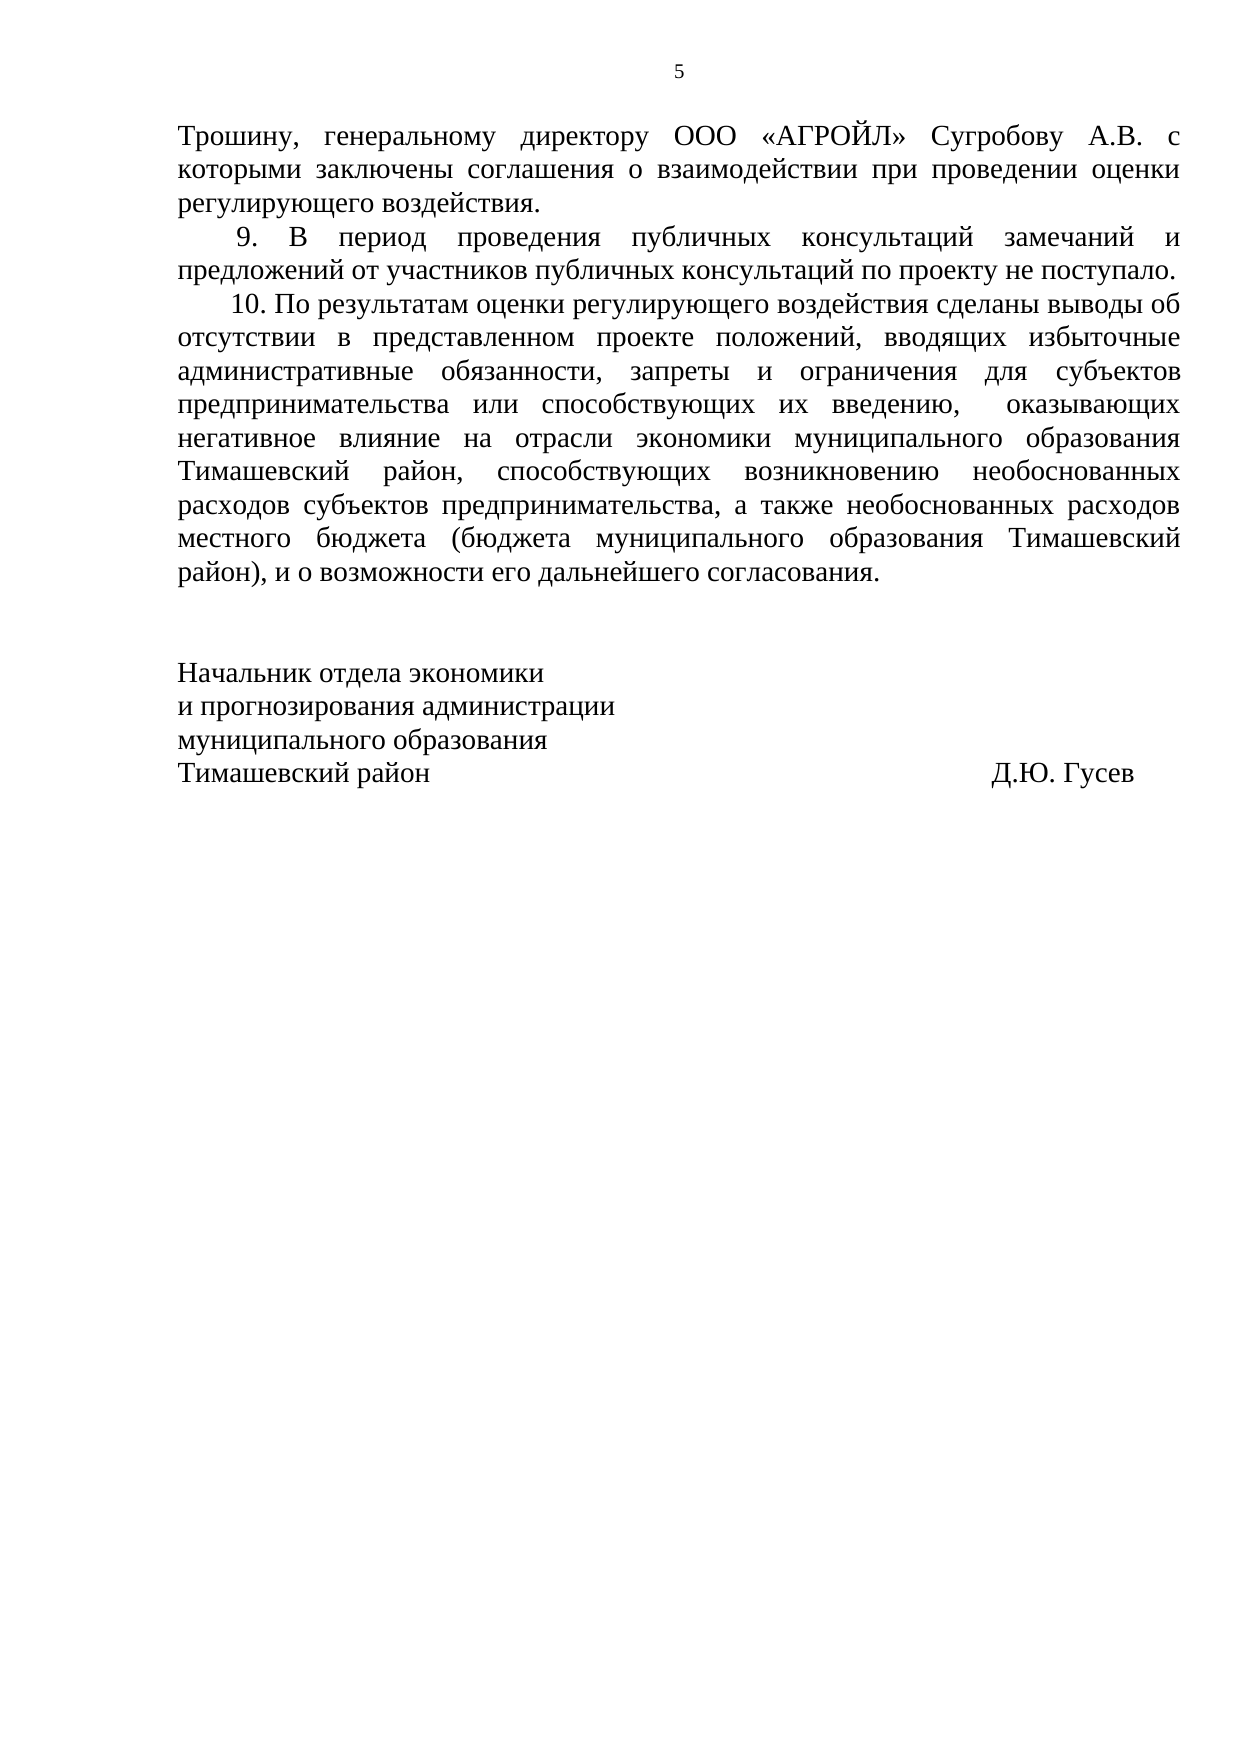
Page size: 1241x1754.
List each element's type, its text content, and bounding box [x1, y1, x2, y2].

text 9. В период проведения публичных консультаций замечаний и предложений от участников публичных консультаций по проекту не поступало. [177, 219, 1181, 286]
text Тимашевский район Д.Ю. Гусев [177, 755, 1181, 789]
text Начальник отдела экономики [148, 655, 1181, 688]
text и прогнозирования администрации [177, 688, 1181, 722]
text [177, 118, 1181, 219]
text муниципального образования [177, 722, 1181, 755]
text 10. По результатам оценки регулирующего воздействия сделаны выводы об отсутствии в представленном проекте положений, вводящих избыточные административные обязанности, запреты и ограничения для субъектов предпринимательства или способствующих их введению, оказывающих негативное влияние на отрасли экономики муниципального образования Тимашевский район, способствующих возникновению необоснованных расходов субъектов предпринимательства, а также необоснованных расходов местного бюджета (бюджета муниципального образования Тимашевский район), и о возможности его дальнейшего согласования. [177, 286, 1181, 588]
